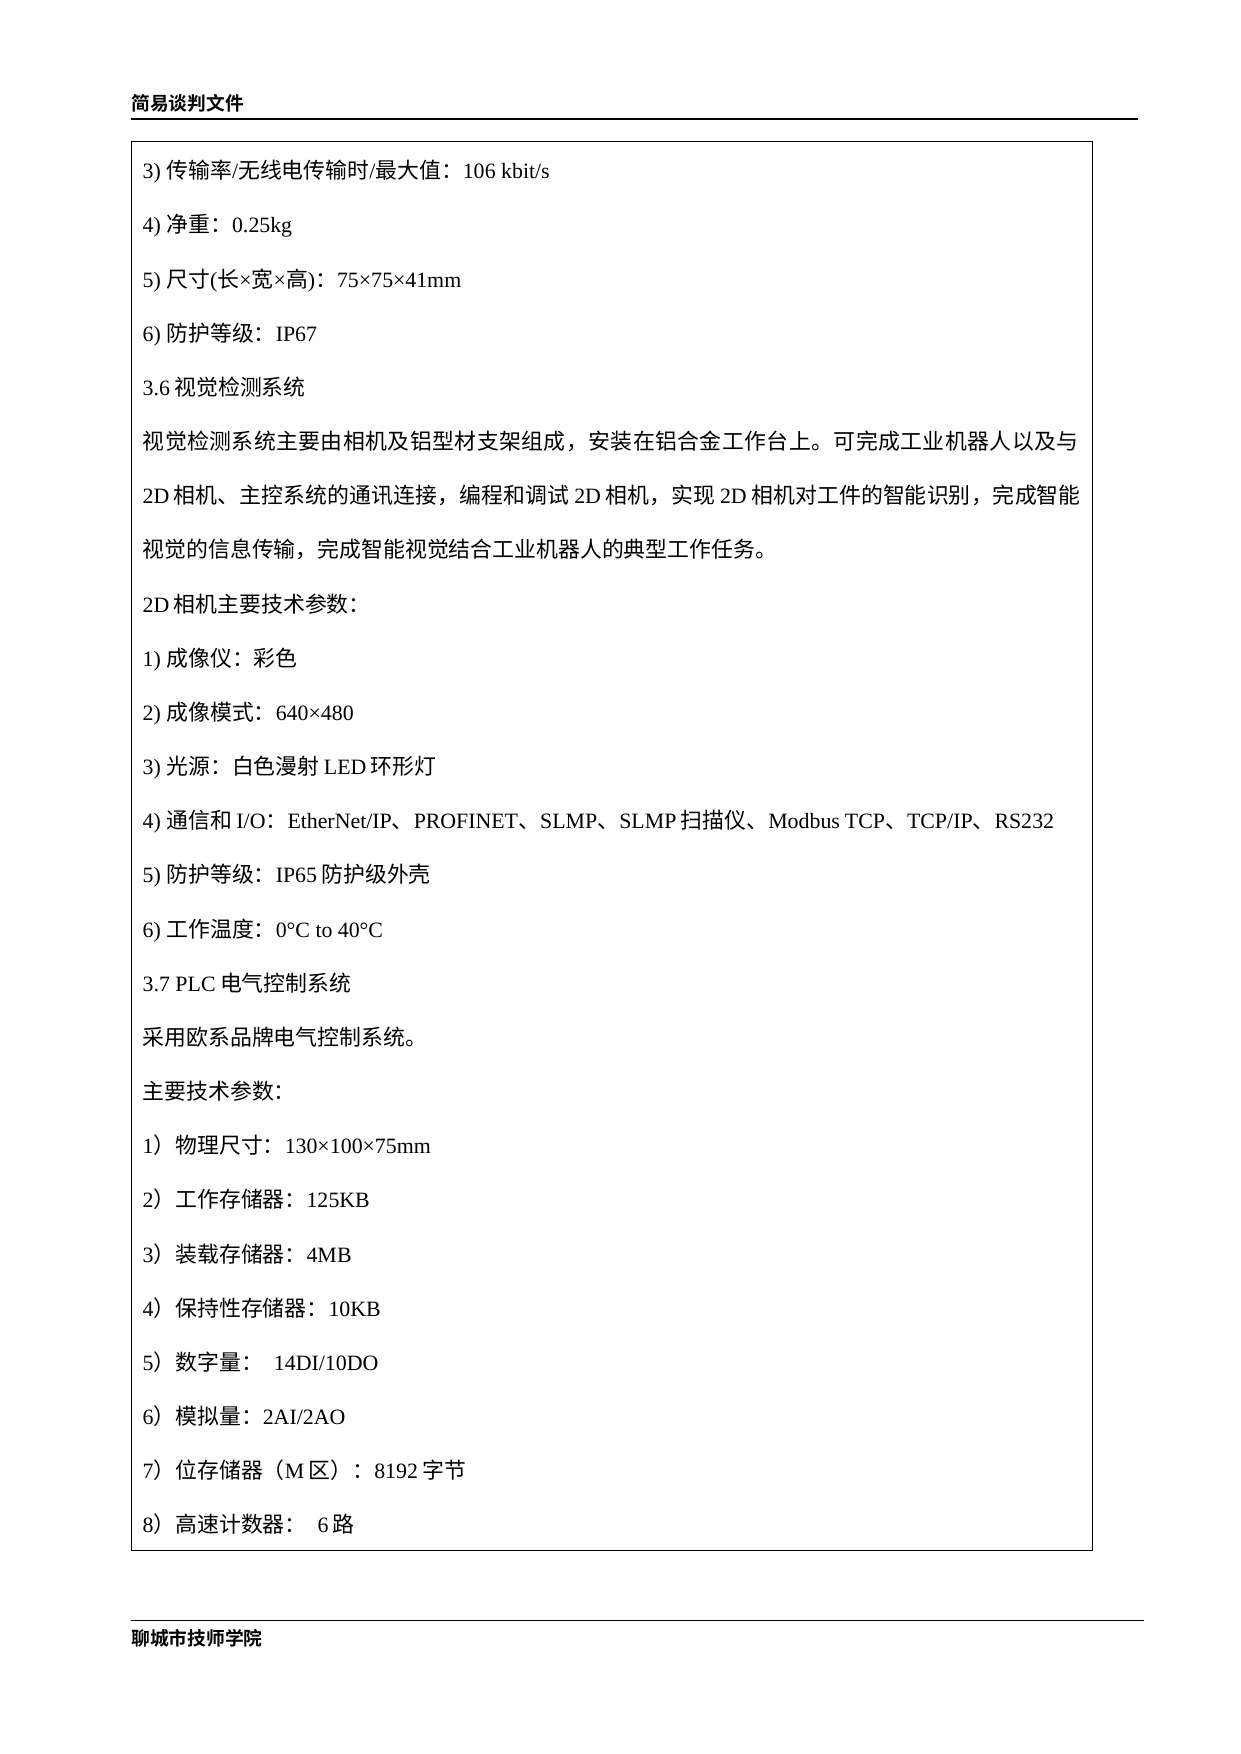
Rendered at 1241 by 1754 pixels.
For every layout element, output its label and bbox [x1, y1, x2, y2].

table_header [132, 142, 1092, 1550]
